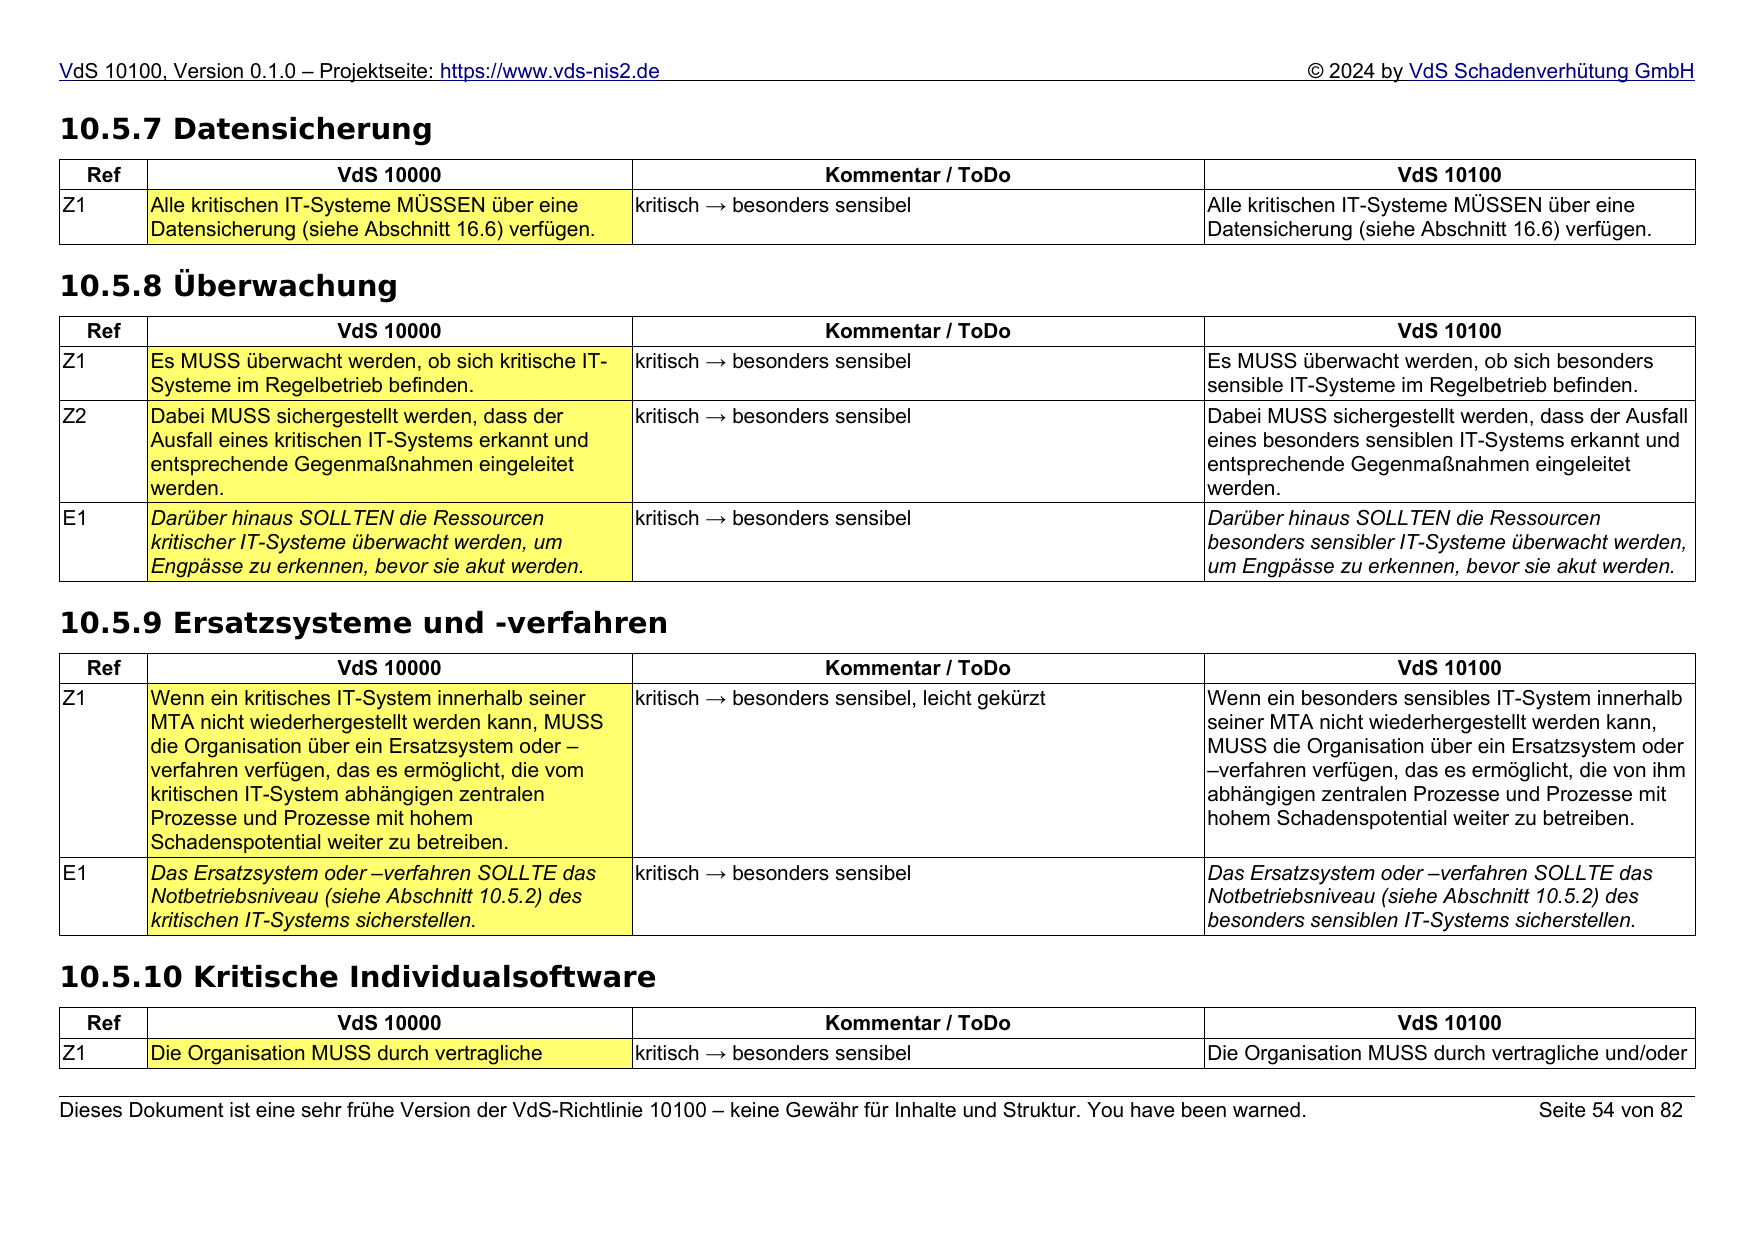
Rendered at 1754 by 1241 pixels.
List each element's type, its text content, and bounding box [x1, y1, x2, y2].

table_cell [633, 1039, 1204, 1068]
table_cell Z1 [60, 190, 147, 243]
table_header Ref [60, 1008, 147, 1037]
table_header VdS 10100 [1205, 160, 1695, 189]
table_cell E1 [60, 503, 147, 581]
subtitle 10.5.10 Kritische Individualsoftware [59, 961, 1695, 994]
table_header VdS 10000 [148, 1008, 632, 1037]
table_header VdS 10100 [1205, 654, 1695, 683]
table_cell kritisch → besonders sensibel [633, 858, 1204, 935]
table_cell Z1 [60, 347, 147, 400]
subtitle 10.5.8 Überwachung [59, 269, 1695, 303]
table_cell Alle kritischen IT-Systeme MÜSSEN über eine Datensicherung (siehe Abschnitt 16.6) verfügen. [1205, 190, 1695, 243]
table_header VdS 10000 [148, 160, 632, 189]
subtitle 10.5.7 Datensicherung [59, 112, 1695, 146]
table_header Ref [60, 160, 147, 189]
table_header Ref [60, 654, 147, 683]
table_cell kritisch → besonders sensibel [633, 347, 1204, 400]
table_header VdS 10100 [1205, 317, 1695, 346]
table_cell Z1 [60, 1039, 147, 1068]
table_header Ref [60, 317, 147, 346]
table_header VdS 10000 [148, 654, 632, 683]
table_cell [1205, 1039, 1695, 1068]
table_cell Das Ersatzsystem oder –verfahren SOLLTE das Notbetriebsniveau (siehe Abschnitt 10.5.2) des besonders sensiblen IT-Systems sicherstellen. [1205, 858, 1695, 935]
table_cell kritisch → besonders sensibel [633, 190, 1204, 243]
table_cell Dabei MUSS sichergestellt werden, dass der Ausfall eines kritischen IT-Systems erkannt und entsprechende Gegenmaßnahmen eingeleitet werden. [148, 401, 632, 502]
table_cell kritisch → besonders sensibel, leicht gekürzt [633, 684, 1204, 857]
table_cell Es MUSS überwacht werden, ob sich kritische IT-Systeme im Regelbetrieb befinden. [148, 347, 632, 400]
table_cell Darüber hinaus SOLLTEN die Ressourcen besonders sensibler IT-Systeme überwacht werden, um Engpässe zu erkennen, bevor sie akut werden. [1205, 503, 1695, 581]
table_cell E1 [60, 858, 147, 935]
table_cell Z1 [60, 684, 147, 857]
table_header Kommentar / ToDo [633, 317, 1204, 346]
table_cell Z2 [60, 401, 147, 502]
table_cell Das Ersatzsystem oder –verfahren SOLLTE das Notbetriebsniveau (siehe Abschnitt 10.5.2) des kritischen IT-Systems sicherstellen. [148, 858, 632, 935]
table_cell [148, 1039, 632, 1068]
table_header Kommentar / ToDo [633, 160, 1204, 189]
table_cell Darüber hinaus SOLLTEN die Ressourcen kritischer IT-Systeme überwacht werden, um Engpässe zu erkennen, bevor sie akut werden. [148, 503, 632, 581]
table_header VdS 10000 [148, 317, 632, 346]
table_header VdS 10100 [1205, 1008, 1695, 1037]
table_cell kritisch → besonders sensibel [633, 503, 1204, 581]
table_header Kommentar / ToDo [633, 654, 1204, 683]
table_cell Wenn ein kritisches IT-System innerhalb seiner MTA nicht wiederhergestellt werden kann, MUSS die Organisation über ein Ersatzsystem oder –verfahren verfügen, das es ermöglicht, die vom kritischen IT-System abhängigen zentralen Prozesse und Prozesse mit hohem Schadenspotential weiter zu betreiben. [148, 684, 632, 857]
table_cell Alle kritischen IT-Systeme MÜSSEN über eine Datensicherung (siehe Abschnitt 16.6) verfügen. [148, 190, 632, 243]
table_cell Wenn ein besonders sensibles IT-System innerhalb seiner MTA nicht wiederhergestellt werden kann, MUSS die Organisation über ein Ersatzsystem oder –verfahren verfügen, das es ermöglicht, die von ihm abhängigen zentralen Prozesse und Prozesse mit hohem Schadenspotential weiter zu betreiben. [1205, 684, 1695, 857]
table_header Kommentar / ToDo [633, 1008, 1204, 1037]
subtitle 10.5.9 Ersatzsysteme und -verfahren [59, 606, 1695, 640]
table_cell Es MUSS überwacht werden, ob sich besonders sensible IT-Systeme im Regelbetrieb befinden. [1205, 347, 1695, 400]
table_cell kritisch → besonders sensibel [633, 401, 1204, 502]
table_cell Dabei MUSS sichergestellt werden, dass der Ausfall eines besonders sensiblen IT-Systems erkannt und entsprechende Gegenmaßnahmen eingeleitet werden. [1205, 401, 1695, 502]
